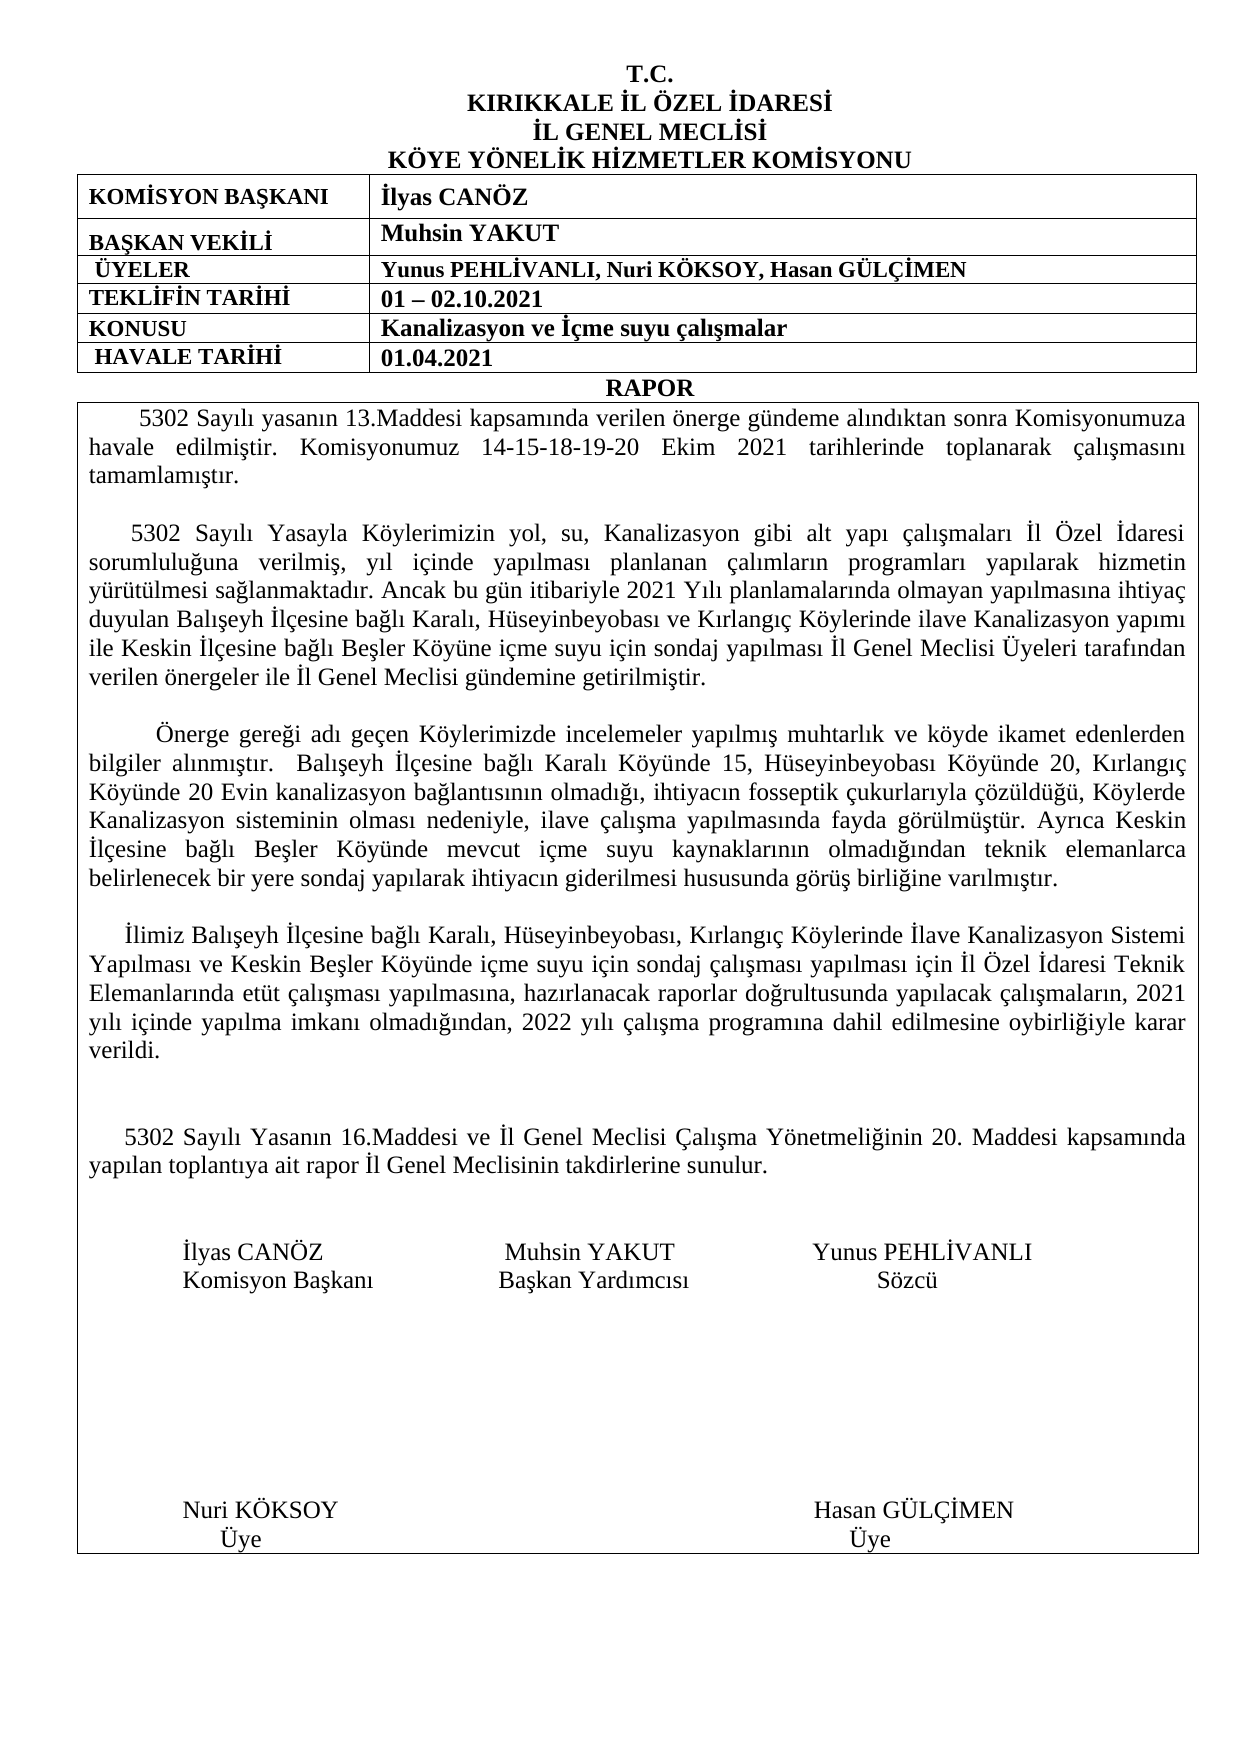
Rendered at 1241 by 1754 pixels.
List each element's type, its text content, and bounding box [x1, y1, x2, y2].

text KÖYE YÖNELİK HİZMETLER KOMİSYONU [89, 145, 1211, 174]
table_cell ÜYELER [78, 256, 369, 283]
text KIRIKKALE İL ÖZEL İDARESİ [89, 88, 1211, 117]
text İL GENEL MECLİSİ [89, 117, 1211, 145]
table_cell HAVALE TARİHİ [78, 343, 369, 372]
text T.C. [89, 59, 1211, 88]
table_cell 01.04.2021 [370, 343, 1196, 372]
table_header İlyas CANÖZ [370, 175, 1196, 217]
table_cell Kanalizasyon ve İçme suyu çalışmalar [370, 314, 1196, 342]
table_cell 01 – 02.10.2021 [370, 284, 1196, 312]
table_cell KONUSU [78, 314, 369, 342]
table_cell Muhsin YAKUT [370, 219, 1196, 255]
table_header 5302 Sayılı yasanın 13.Maddesi kapsamında verilen önerge gündeme alındıktan sonra Komisyonumuza havale edilmiştir. Komisyonumuz 14-15-18-19-20 Ekim 2021 tarihlerinde toplanarak çalışmasını tamamlamıştır. 5302 Sayılı Yasayla Köylerimizin yol, su, Kanalizasyon gibi alt yapı çalışmaları İl Özel İdaresi sorumluluğuna verilmiş, yıl içinde yapılması planlanan çalımların programları yapılarak hizmetin yürütülmesi sağlanmaktadır. Ancak bu gün itibariyle 2021 Yılı planlamalarında olmayan yapılmasına ihtiyaç duyulan Balışeyh İlçesine bağlı Karalı, Hüseyinbeyobası ve Kırlangıç Köylerinde ilave Kanalizasyon yapımı ile Keskin İlçesine bağlı Beşler Köyüne içme suyu için sondaj yapılması İl Genel Meclisi Üyeleri tarafından verilen önergeler ile İl Genel Meclisi gündemine getirilmiştir. Önerge gereği adı geçen Köylerimizde incelemeler yapılmış muhtarlık ve köyde ikamet edenlerden bilgiler alınmıştır. Balışeyh İlçesine bağlı Karalı Köyünde 15, Hüseyinbeyobası Köyünde 20, Kırlangıç Köyünde 20 Evin kanalizasyon bağlantısının olmadığı, ihtiyacın fosseptik çukurlarıyla çözüldüğü, Köylerde Kanalizasyon sisteminin olması nedeniyle, ilave çalışma yapılmasında fayda görülmüştür. Ayrıca Keskin İlçesine bağlı Beşler Köyünde mevcut içme suyu kaynaklarının olmadığından teknik elemanlarca belirlenecek bir yere sondaj yapılarak ihtiyacın giderilmesi hususunda görüş birliğine varılmıştır. İlimiz Balışeyh İlçesine bağlı Karalı, Hüseyinbeyobası, Kırlangıç Köylerinde İlave Kanalizasyon Sistemi Yapılması ve Keskin Beşler Köyünde içme suyu için sondaj çalışması yapılması için İl Özel İdaresi Teknik Elemanlarında etüt çalışması yapılmasına, hazırlanacak raporlar doğrultusunda yapılacak çalışmaların, 2021 yılı içinde yapılma imkanı olmadığından, 2022 yılı çalışma programına dahil edilmesine oybirliğiyle karar verildi. 5302 Sayılı Yasanın 16.Maddesi ve İl Genel Meclisi Çalışma Yönetmeliğinin 20. Maddesi kapsamında yapılan toplantıya ait rapor İl Genel Meclisinin takdirlerine sunulur. İlyas CANÖZ Muhsin YAKUT Yunus PEHLİVANLI Komisyon Başkanı Başkan Yardımcısı Sözcü Nuri KÖKSOY Hasan GÜLÇİMEN Üye Üye [78, 403, 1198, 1553]
table_cell TEKLİFİN TARİHİ [78, 284, 369, 312]
table_cell BAŞKAN VEKİLİ [78, 219, 369, 255]
table_header KOMİSYON BAŞKANI [78, 175, 369, 217]
text RAPOR [89, 373, 1211, 402]
table_cell Yunus PEHLİVANLI, Nuri KÖKSOY, Hasan GÜLÇİMEN [370, 256, 1196, 283]
